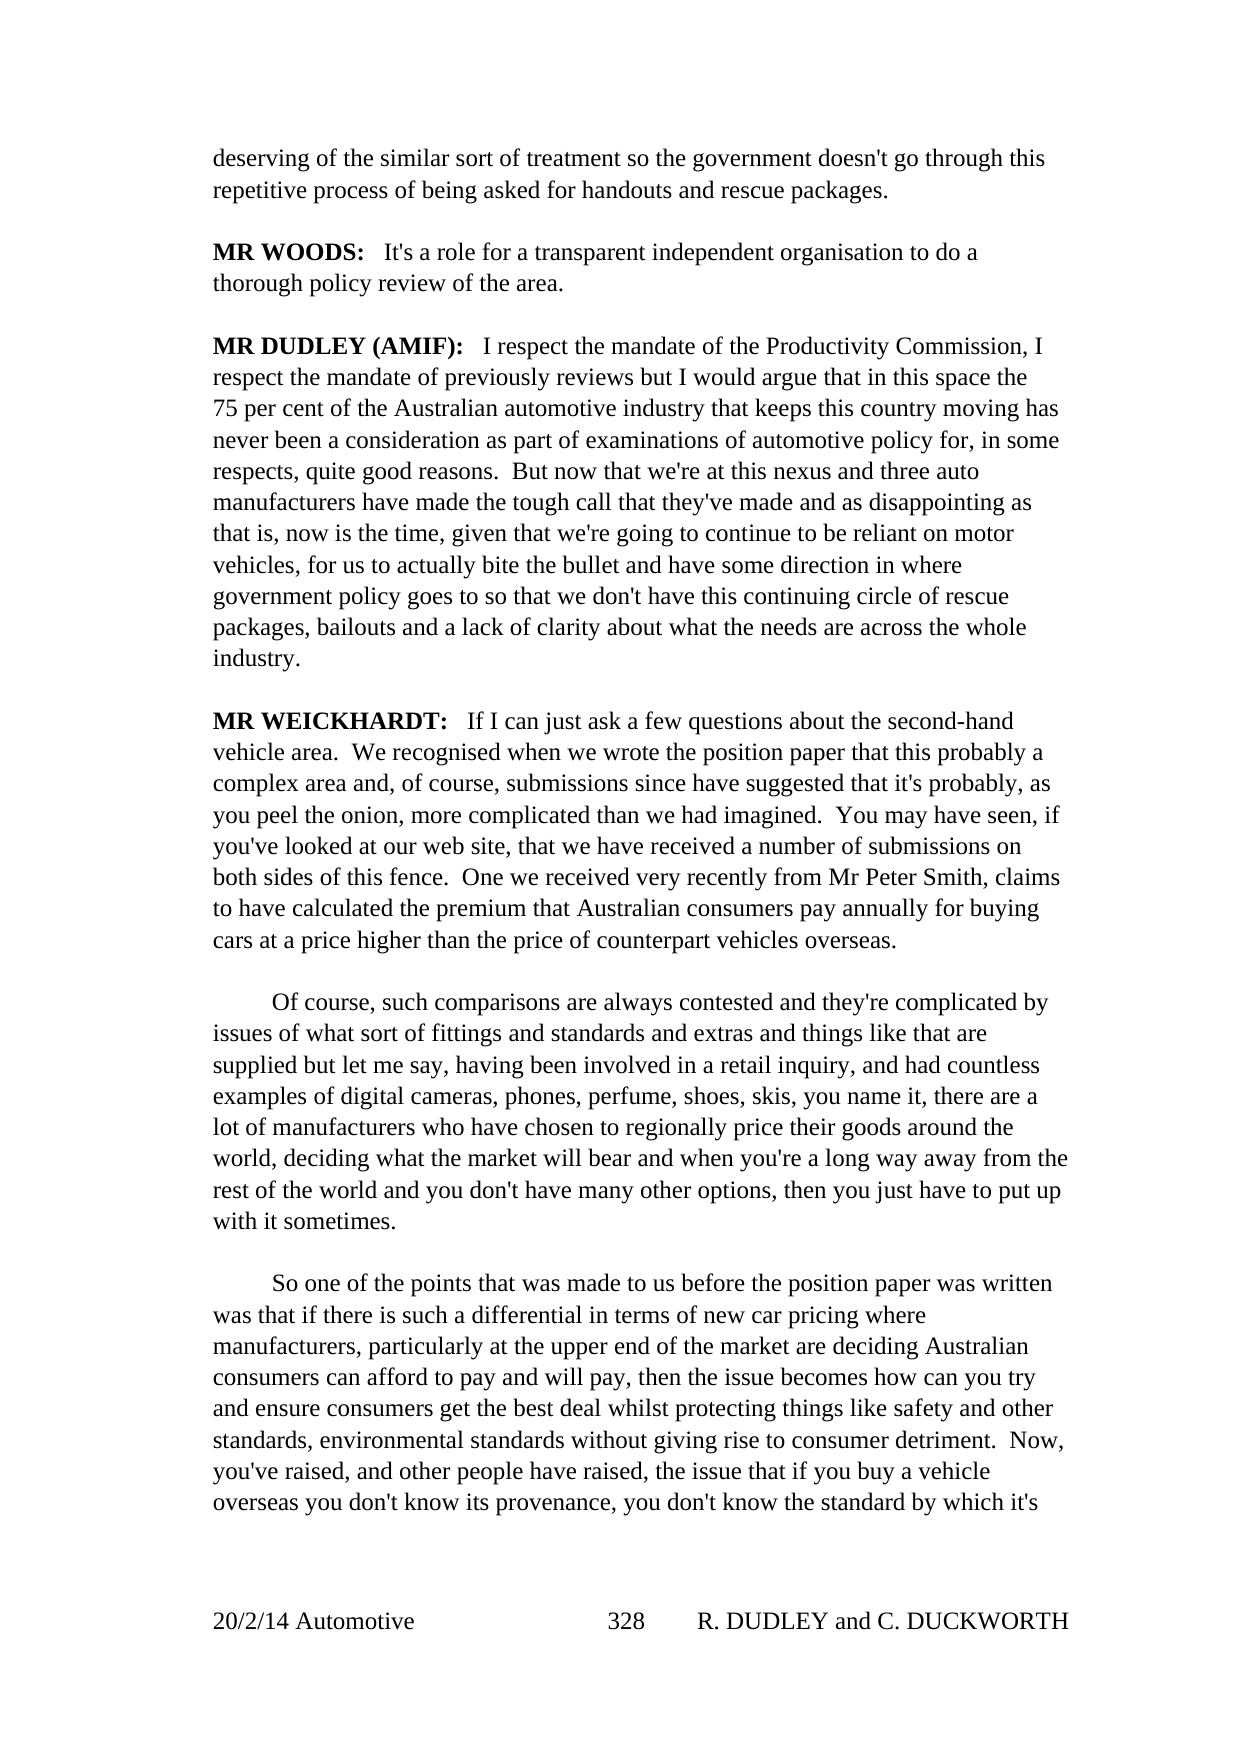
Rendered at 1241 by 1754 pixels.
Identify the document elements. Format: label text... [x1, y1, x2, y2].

text MR DUDLEY (AMIF): I respect the mandate of the Productivity Commission, I respect the mandate of previously reviews but I would argue that in this space the 75 per cent of the Australian automotive industry that keeps this country moving has never been a consideration as part of examinations of automotive policy for, in some respects, quite good reasons. But now that we're at this nexus and three auto manufacturers have made the tough call that they've made and as disappointing as that is, now is the time, given that we're going to continue to be reliant on motor vehicles, for us to actually bite the bullet and have some direction in where government policy goes to so that we don't have this continuing circle of rescue packages, bailouts and a lack of clarity about what the needs are across the whole industry. [213, 329, 1069, 673]
text Of course, such comparisons are always contested and they're complicated by issues of what sort of fittings and standards and extras and things like that are supplied but let me say, having been involved in a retail inquiry, and had countless examples of digital cameras, phones, perfume, shoes, skis, you name it, there are a lot of manufacturers who have chosen to regionally price their goods around the world, deciding what the market will bear and when you're a long way away from the rest of the world and you don't have many other options, then you just have to put up with it sometimes. [213, 986, 1069, 1236]
text MR WOODS: It's a role for a transparent independent organisation to do a thorough policy review of the area. [213, 236, 1069, 298]
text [213, 1267, 1069, 1517]
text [213, 142, 1069, 204]
text MR WEICKHARDT: If I can just ask a few questions about the second-hand vehicle area. We recognised when we wrote the position paper that this probably a complex area and, of course, submissions since have suggested that it's probably, as you peel the onion, more complicated than we had imagined. You may have seen, if you've looked at our web site, that we have received a number of submissions on both sides of this fence. One we received very recently from Mr Peter Smith, claims to have calculated the premium that Australian consumers pay annually for buying cars at a price higher than the price of counterpart vehicles overseas. [213, 704, 1069, 954]
